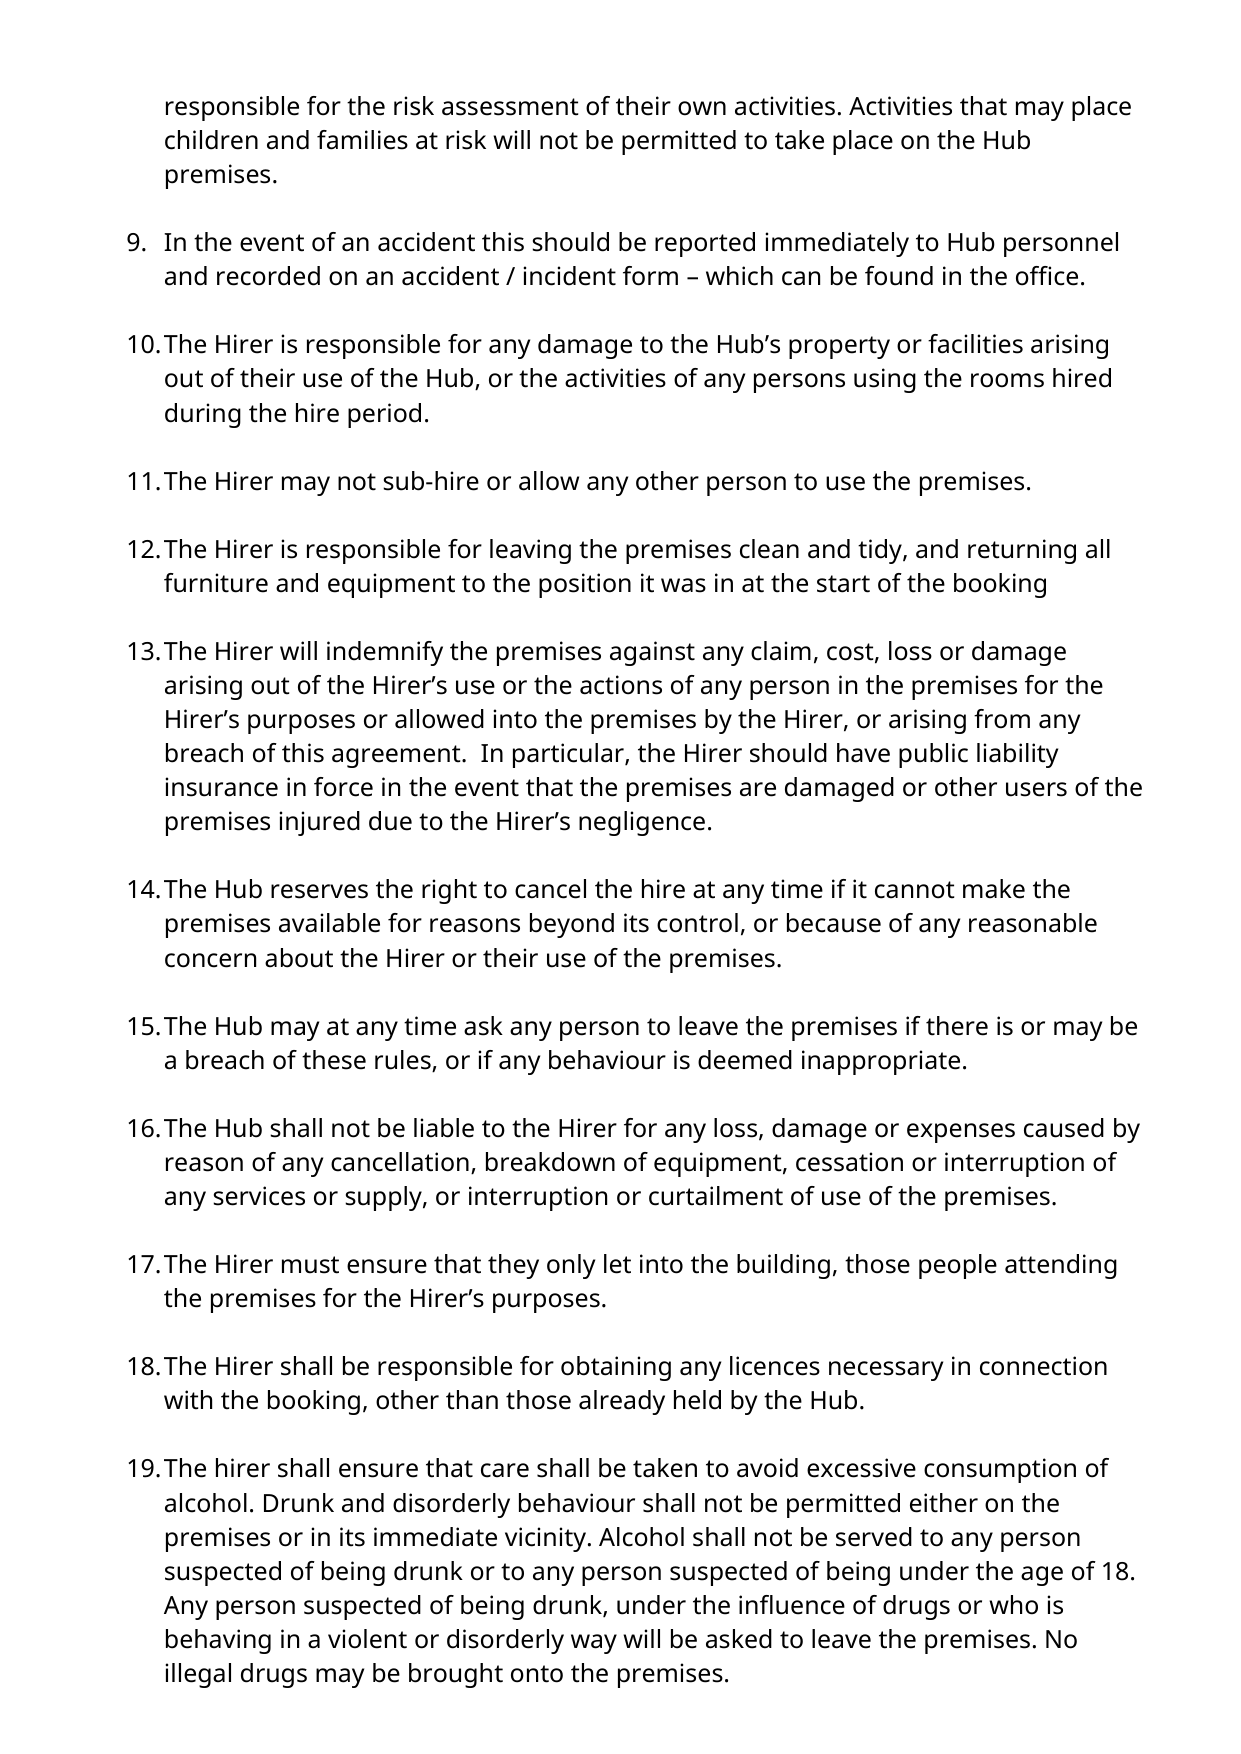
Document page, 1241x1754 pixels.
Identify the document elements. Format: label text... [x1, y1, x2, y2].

list The Hirer is responsible for any damage to the Hub’s property or facilities arising out of their use of the Hub, or the activities of any persons using the rooms hired during the hire period. [126, 327, 1152, 429]
list The Hirer will indemnify the premises against any claim, cost, loss or damage arising out of the Hirer’s use or the actions of any person in the premises for the Hirer’s purposes or allowed into the premises by the Hirer, or arising from any breach of this agreement. In particular, the Hirer should have public liability insurance in force in the event that the premises are damaged or other users of the premises injured due to the Hirer’s negligence. [126, 634, 1152, 838]
list The Hirer must ensure that they only let into the building, those people attending the premises for the Hirer’s purposes. [126, 1247, 1152, 1315]
list The hirer shall ensure that care shall be taken to avoid excessive consumption of alcohol. Drunk and disorderly behaviour shall not be permitted either on the premises or in its immediate vicinity. Alcohol shall not be served to any person suspected of being drunk or to any person suspected of being under the age of 18. Any person suspected of being drunk, under the influence of drugs or who is behaving in a violent or disorderly way will be asked to leave the premises. No illegal drugs may be brought onto the premises. [126, 1451, 1152, 1689]
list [126, 89, 1152, 191]
list The Hub reserves the right to cancel the hire at any time if it cannot make the premises available for reasons beyond its control, or because of any reasonable concern about the Hirer or their use of the premises. [126, 872, 1152, 974]
list The Hirer is responsible for leaving the premises clean and tidy, and returning all furniture and equipment to the position it was in at the start of the booking [126, 531, 1152, 599]
list In the event of an accident this should be reported immediately to Hub personnel and recorded on an accident / incident form – which can be found in the office. [126, 225, 1152, 293]
list The Hub may at any time ask any person to leave the premises if there is or may be a breach of these rules, or if any behaviour is deemed inappropriate. [126, 1008, 1152, 1076]
list The Hirer shall be responsible for obtaining any licences necessary in connection with the booking, other than those already held by the Hub. [126, 1349, 1152, 1417]
list The Hub shall not be liable to the Hirer for any loss, damage or expenses caused by reason of any cancellation, breakdown of equipment, cessation or interruption of any services or supply, or interruption or curtailment of use of the premises. [126, 1111, 1152, 1213]
list The Hirer may not sub-hire or allow any other person to use the premises. [126, 463, 1152, 497]
